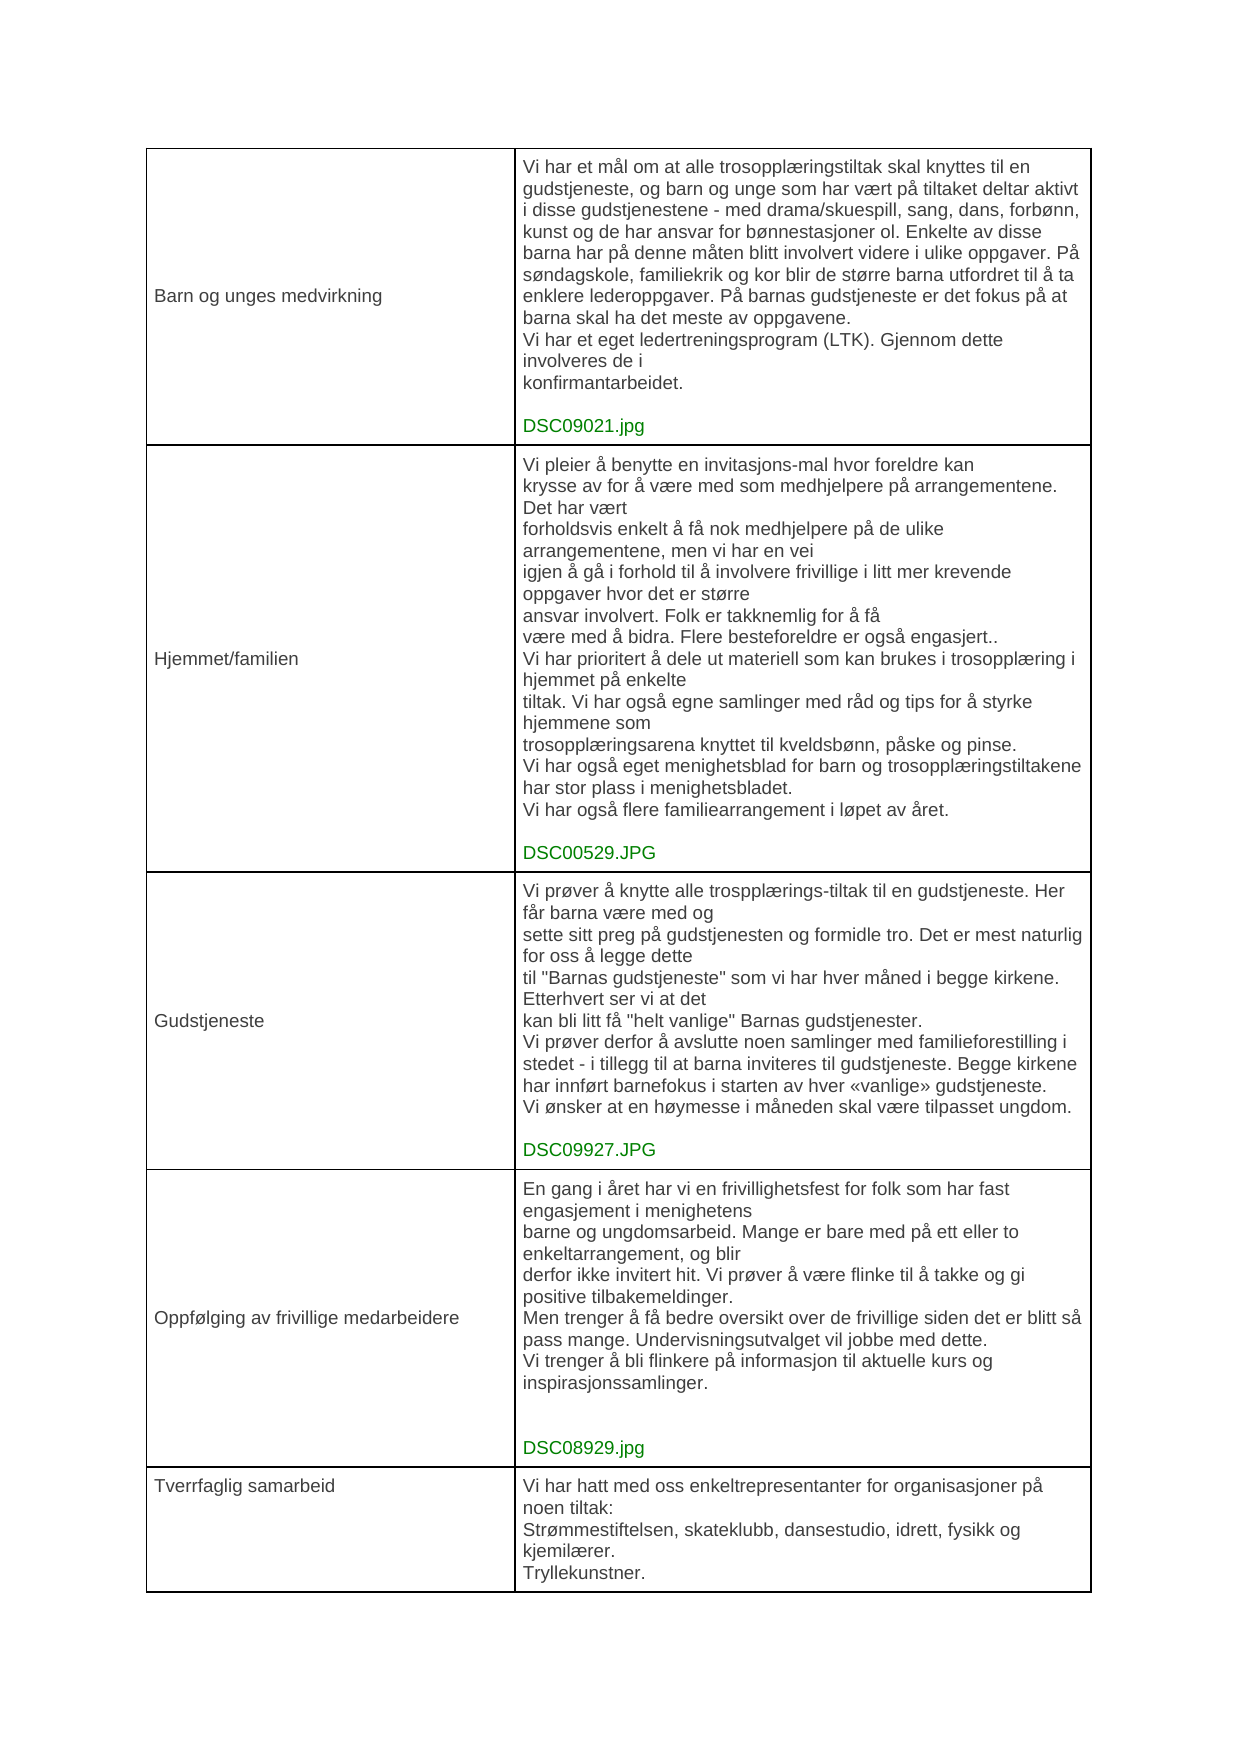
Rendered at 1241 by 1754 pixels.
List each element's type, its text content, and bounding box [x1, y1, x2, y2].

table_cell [516, 1468, 1090, 1591]
table_header Barn og unges medvirkning [147, 149, 514, 444]
table_cell Hjemmet/familien [147, 446, 514, 871]
table_cell Oppfølging av frivillige medarbeidere [147, 1170, 514, 1466]
table_cell Vi pleier å benytte en invitasjons-mal hvor foreldre kan krysse av for å være med som medhjelpere på arrangementene. Det har vært forholdsvis enkelt å få nok medhjelpere på de ulike arrangementene, men vi har en vei igjen å gå i forhold til å involvere frivillige i litt mer krevende oppgaver hvor det er større ansvar involvert. Folk er takknemlig for å få være med å bidra. Flere besteforeldre er også engasjert.. Vi har prioritert å dele ut materiell som kan brukes i trosopplæring i hjemmet på enkelte tiltak. Vi har også egne samlinger med råd og tips for å styrke hjemmene som trosopplæringsarena knyttet til kveldsbønn, påske og pinse. Vi har også eget menighetsblad for barn og trosopplæringstiltakene har stor plass i menighetsbladet. Vi har også flere familiearrangement i løpet av året. DSC00529.JPG [516, 446, 1090, 871]
table_cell En gang i året har vi en frivillighetsfest for folk som har fast engasjement i menighetens barne og ungdomsarbeid. Mange er bare med på ett eller to enkeltarrangement, og blir derfor ikke invitert hit. Vi prøver å være flinke til å takke og gi positive tilbakemeldinger. Men trenger å få bedre oversikt over de frivillige siden det er blitt så pass mange. Undervisningsutvalget vil jobbe med dette. Vi trenger å bli flinkere på informasjon til aktuelle kurs og inspirasjonssamlinger. DSC08929.jpg [516, 1170, 1090, 1466]
table_cell Gudstjeneste [147, 873, 514, 1168]
table_cell Vi prøver å knytte alle trospplærings-tiltak til en gudstjeneste. Her får barna være med og sette sitt preg på gudstjenesten og formidle tro. Det er mest naturlig for oss å legge dette til "Barnas gudstjeneste" som vi har hver måned i begge kirkene. Etterhvert ser vi at det kan bli litt få "helt vanlige" Barnas gudstjenester. Vi prøver derfor å avslutte noen samlinger med familieforestilling i stedet - i tillegg til at barna inviteres til gudstjeneste. Begge kirkene har innført barnefokus i starten av hver «vanlige» gudstjeneste. Vi ønsker at en høymesse i måneden skal være tilpasset ungdom. DSC09927.JPG [516, 873, 1090, 1168]
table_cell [147, 1468, 514, 1591]
table_header Vi har et mål om at alle trosopplæringstiltak skal knyttes til en gudstjeneste, og barn og unge som har vært på tiltaket deltar aktivt i disse gudstjenestene - med drama/skuespill, sang, dans, forbønn, kunst og de har ansvar for bønnestasjoner ol. Enkelte av disse barna har på denne måten blitt involvert videre i ulike oppgaver. På søndagskole, familiekrik og kor blir de større barna utfordret til å ta enklere lederoppgaver. På barnas gudstjeneste er det fokus på at barna skal ha det meste av oppgavene. Vi har et eget ledertreningsprogram (LTK). Gjennom dette involveres de i konfirmantarbeidet. DSC09021.jpg [516, 149, 1090, 444]
